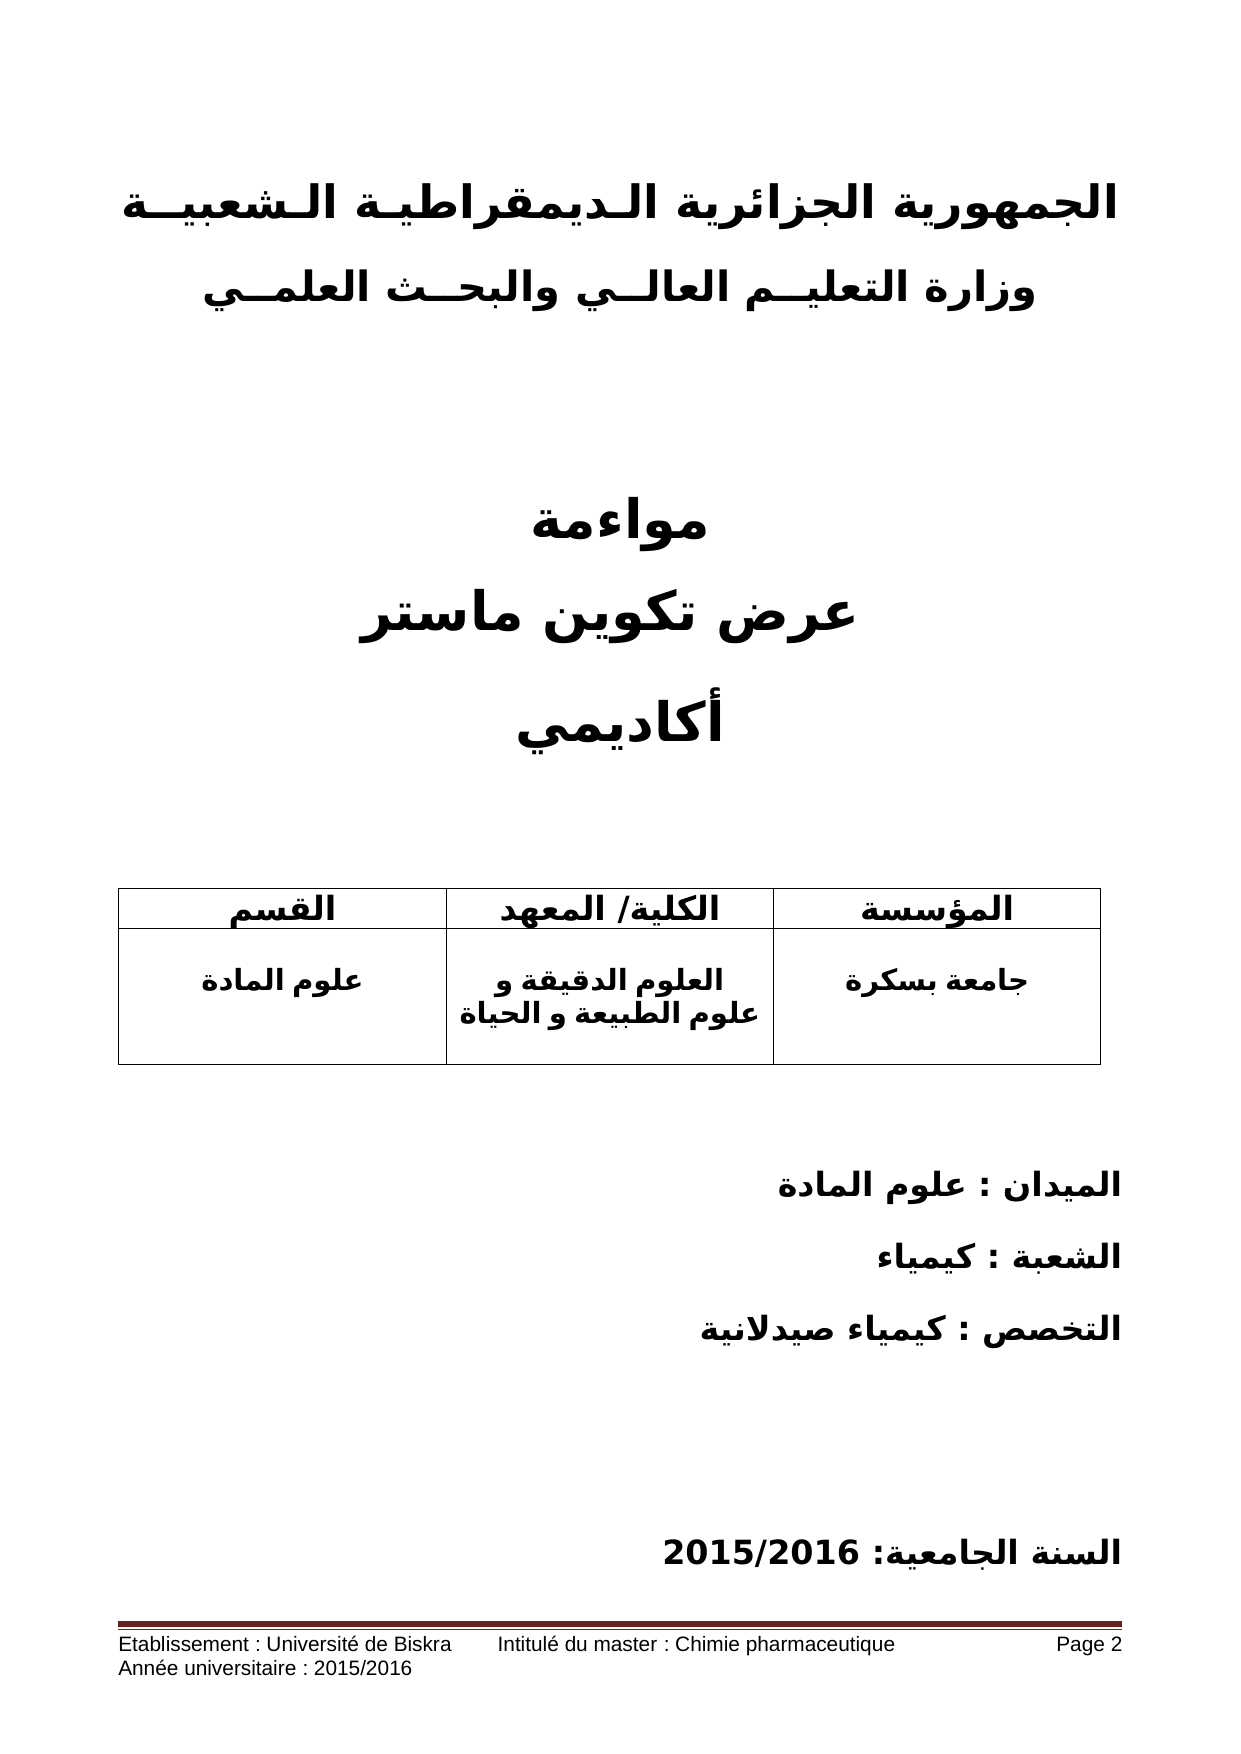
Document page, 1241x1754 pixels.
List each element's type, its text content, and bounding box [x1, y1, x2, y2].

table_cell علوم المادة [119, 929, 446, 1063]
table_cell جامعة بسكرة [774, 929, 1100, 1063]
text عرض تكوين ماستر [118, 580, 1122, 643]
text الشعبة : كيمياء [118, 1237, 1122, 1276]
table_cell العلوم الدقيقة و علوم الطبيعة و الحياة [447, 929, 773, 1063]
text الجمهورية الجزائرية الـديمقراطيـة الـشعبيــة [118, 176, 1122, 229]
text مواءمة [118, 488, 1122, 551]
text التخصص : كيمياء صيدلانية [118, 1310, 1122, 1349]
text أكاديمي [118, 691, 1122, 754]
text الميدان : علوم المادة [118, 1165, 1122, 1204]
table_header القسم [119, 889, 446, 928]
table_header المؤسسة [774, 889, 1100, 928]
text السنة الجامعية: 2015/2016 [118, 1533, 1122, 1572]
table_header الكلية/ المعهد [447, 889, 773, 928]
title وزارة التعليــم العالــي والبحــث العلمــي [118, 263, 1122, 311]
